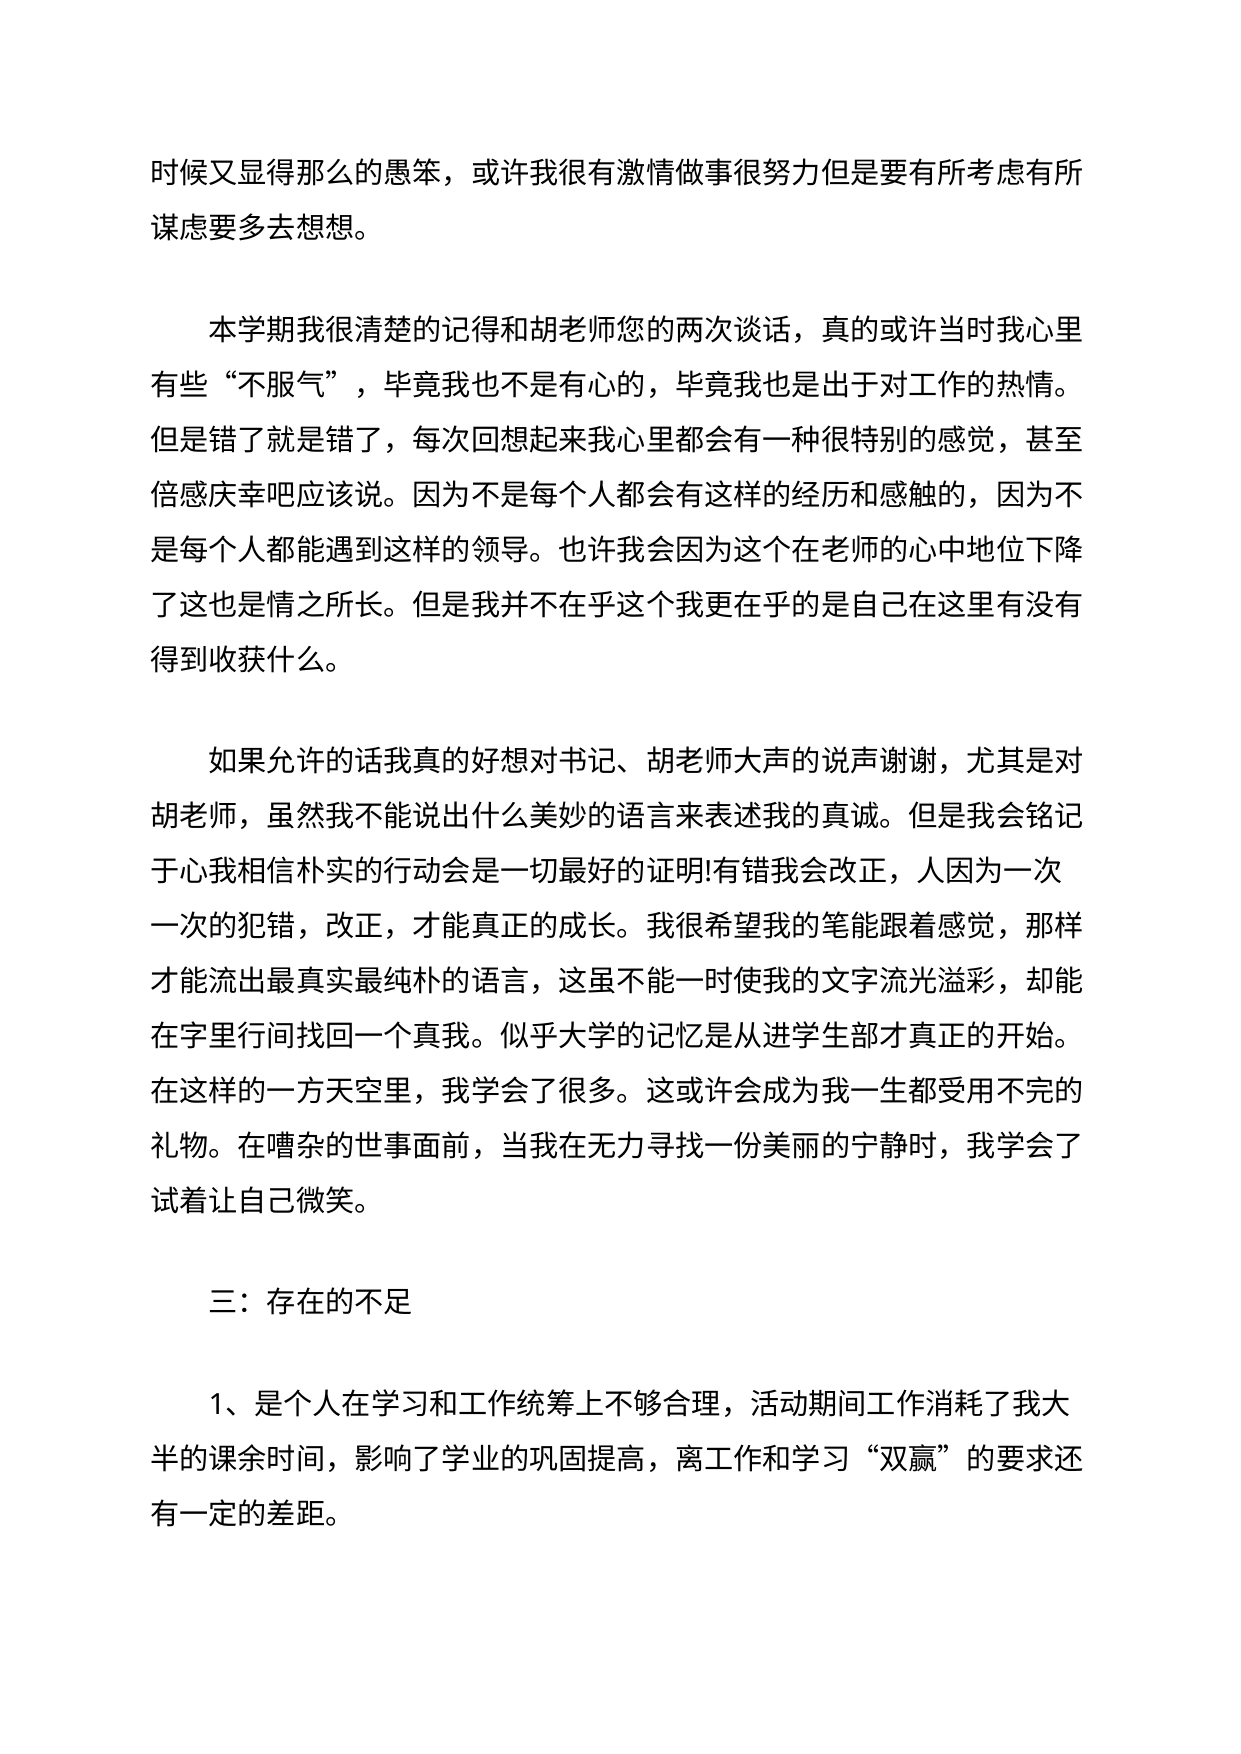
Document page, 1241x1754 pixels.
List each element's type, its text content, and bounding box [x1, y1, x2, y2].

text 本学期我很清楚的记得和胡老师您的两次谈话，真的或许当时我心里有些“不服气”，毕竟我也不是有心的，毕竟我也是出于对工作的热情。但是错了就是错了，每次回想起来我心里都会有一种很特别的感觉，甚至倍感庆幸吧应该说。因为不是每个人都会有这样的经历和感触的，因为不是每个人都能遇到这样的领导。也许我会因为这个在老师的心中地位下降了这也是情之所长。但是我并不在乎这个我更在乎的是自己在这里有没有得到收获什么。 [150, 307, 1090, 678]
text 如果允许的话我真的好想对书记、胡老师大声的说声谢谢，尤其是对胡老师，虽然我不能说出什么美妙的语言来表述我的真诚。但是我会铭记于心我相信朴实的行动会是一切最好的证明!有错我会改正，人因为一次一次的犯错，改正，才能真正的成长。我很希望我的笔能跟着感觉，那样才能流出最真实最纯朴的语言，这虽不能一时使我的文字流光溢彩，却能在字里行间找回一个真我。似乎大学的记忆是从进学生部才真正的开始。在这样的一方天空里，我学会了很多。这或许会成为我一生都受用不完的礼物。在嘈杂的世事面前，当我在无力寻找一份美丽的宁静时，我学会了试着让自己微笑。 [150, 738, 1090, 1219]
text 三：存在的不足 [150, 1279, 1090, 1321]
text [150, 150, 1090, 247]
text 1、是个人在学习和工作统筹上不够合理，活动期间工作消耗了我大半的课余时间，影响了学业的巩固提高，离工作和学习“双赢”的要求还有一定的差距。 [150, 1381, 1090, 1533]
